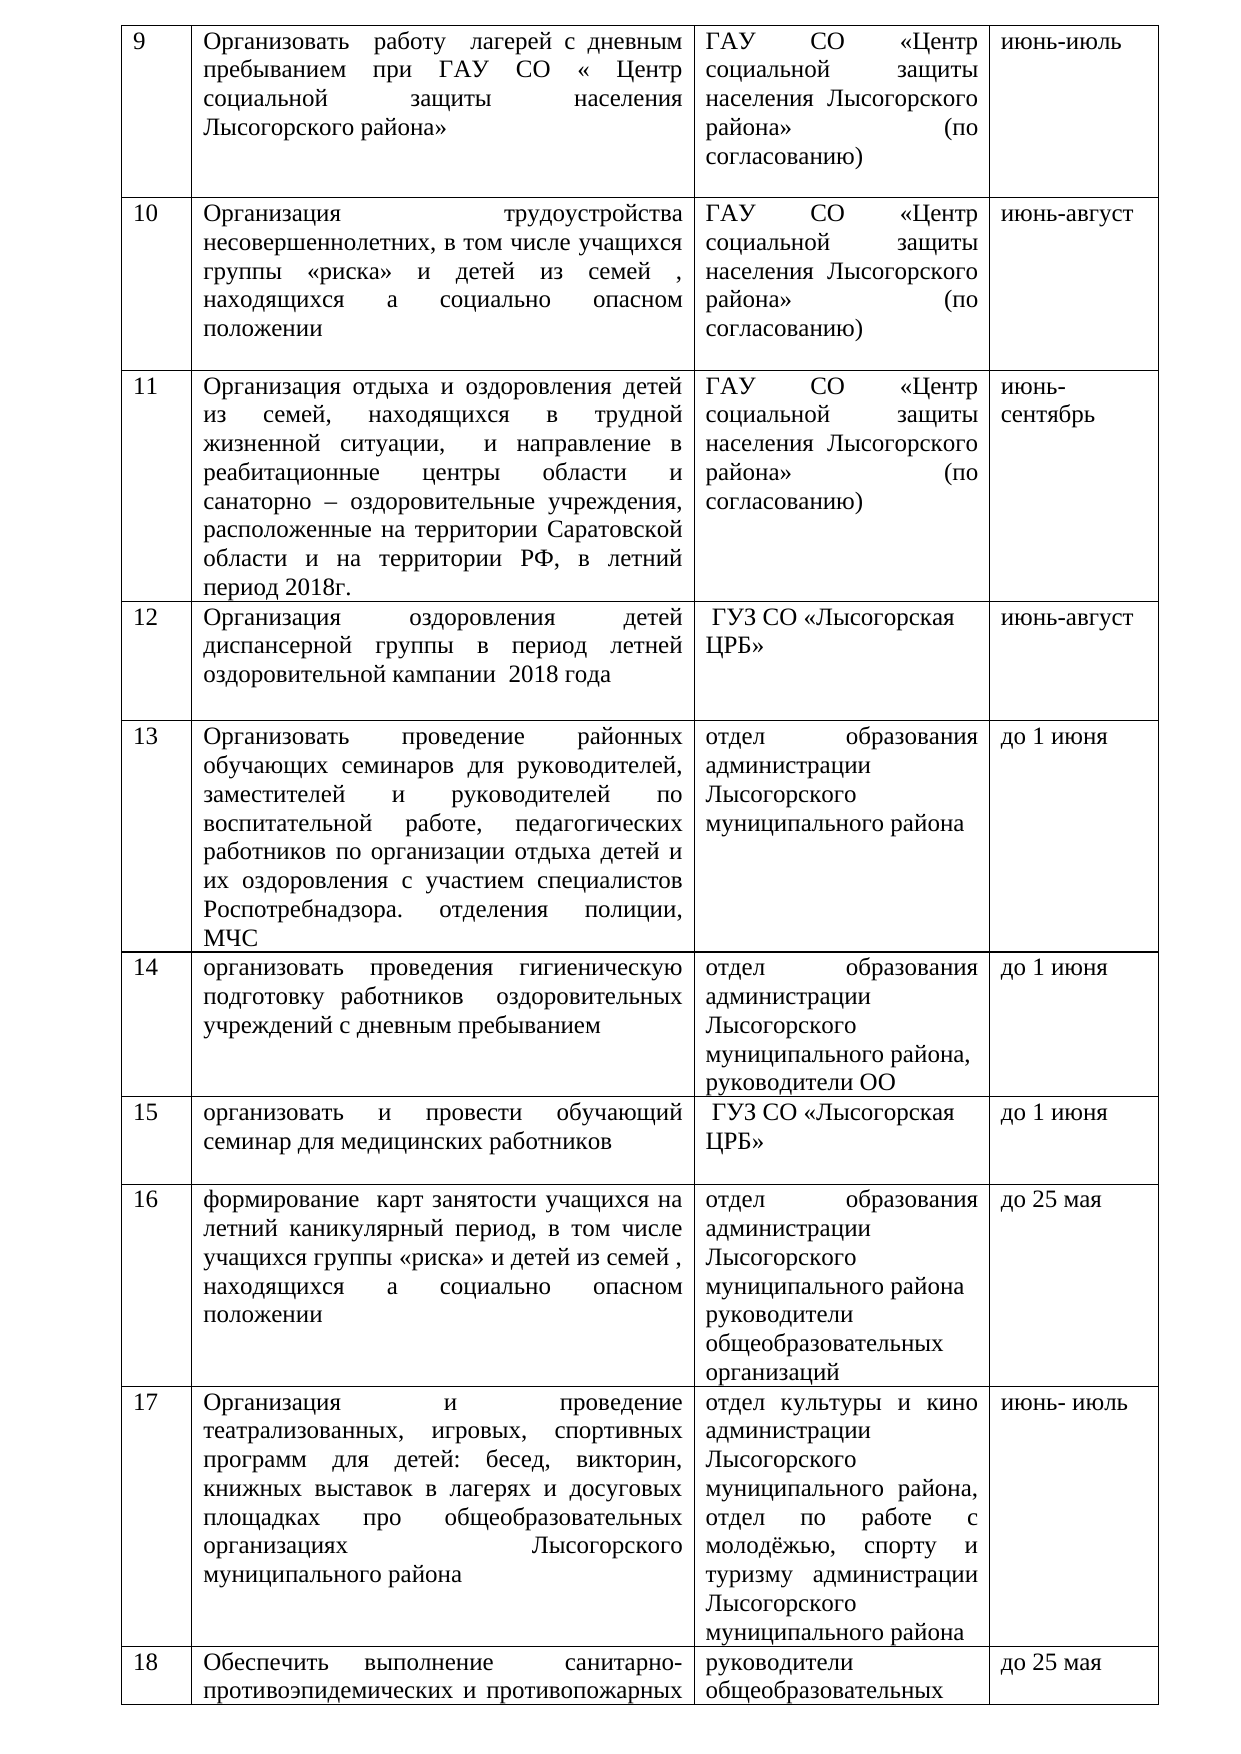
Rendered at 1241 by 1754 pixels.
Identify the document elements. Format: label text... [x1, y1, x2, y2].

table_cell июнь-август [990, 198, 1158, 370]
table_cell 17 [122, 1387, 191, 1646]
table_cell Организация отдыха и оздоровления детей из семей, находящихся в трудной жизненной ситуации, и направление в реабитационные центры области и санаторно – оздоровительные учреждения, расположенные на территории Саратовской области и на территории РФ, в летний период 2018г. [192, 371, 694, 601]
table_cell июнь-сентябрь [990, 371, 1158, 601]
table_cell Организация оздоровления детей диспансерной группы в период летней оздоровительной кампании 2018 года [192, 602, 694, 720]
table_cell до 25 мая [990, 1185, 1158, 1386]
table_cell Организовать работу лагерей с дневным пребыванием при ГАУ СО « Центр социальной защиты населения Лысогорского района» [192, 26, 694, 197]
table_cell Организация трудоустройства несовершеннолетних, в том числе учащихся группы «риска» и детей из семей , находящихся а социально опасном положении [192, 198, 694, 370]
table_cell до 25 мая [990, 1647, 1158, 1704]
table_cell июнь- июль [990, 1387, 1158, 1646]
table_cell ГАУ СО «Центр социальной защиты населения Лысогорского района» (по согласованию) [695, 371, 989, 601]
table_cell до 1 июня [990, 721, 1158, 951]
table_cell Организовать проведение районных обучающих семинаров для руководителей, заместителей и руководителей по воспитательной работе, педагогических работников по организации отдыха детей и их оздоровления с участием специалистов Роспотребнадзора. отделения полиции, МЧС [192, 721, 694, 951]
table_cell 18 [122, 1647, 191, 1704]
table_cell ГУЗ СО «Лысогорская ЦРБ» [695, 602, 989, 720]
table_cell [192, 1647, 694, 1704]
table_cell 12 [122, 602, 191, 720]
table_cell до 1 июня [990, 1097, 1158, 1183]
table_cell 15 [122, 1097, 191, 1183]
table_cell июнь-июль [990, 26, 1158, 197]
table_cell 16 [122, 1185, 191, 1386]
table_cell Организация и проведение театрализованных, игровых, спортивных программ для детей: бесед, викторин, книжных выставок в лагерях и досуговых площадках про общеобразовательных организациях Лысогорского муниципального района [192, 1387, 694, 1646]
table_cell 9 [122, 26, 191, 197]
table_cell отдел образования администрации Лысогорского муниципального района [695, 721, 989, 951]
table_cell июнь-август [990, 602, 1158, 720]
table_cell организовать и провести обучающий семинар для медицинских работников [192, 1097, 694, 1183]
table_cell организовать проведения гигиеническую подготовку работников оздоровительных учреждений с дневным пребыванием [192, 953, 694, 1096]
table_cell 13 [122, 721, 191, 951]
table_cell 14 [122, 953, 191, 1096]
table_cell до 1 июня [990, 953, 1158, 1096]
table_cell ГАУ СО «Центр социальной защиты населения Лысогорского района» (по согласованию) [695, 26, 989, 197]
table_cell 11 [122, 371, 191, 601]
table_cell отдел культуры и кино администрации Лысогорского муниципального района, отдел по работе с молодёжью, спорту и туризму администрации Лысогорского муниципального района [695, 1387, 989, 1646]
table_cell формирование карт занятости учащихся на летний каникулярный период, в том числе учащихся группы «риска» и детей из семей , находящихся а социально опасном положении [192, 1185, 694, 1386]
table_cell ГАУ СО «Центр социальной защиты населения Лысогорского района» (по согласованию) [695, 198, 989, 370]
table_cell 10 [122, 198, 191, 370]
table_cell отдел образования администрации Лысогорского муниципального района, руководители ОО [695, 953, 989, 1096]
table_cell ГУЗ СО «Лысогорская ЦРБ» [695, 1097, 989, 1183]
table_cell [695, 1647, 989, 1704]
table_cell отдел образования администрации Лысогорского муниципального района руководители общеобразовательных организаций [695, 1185, 989, 1386]
